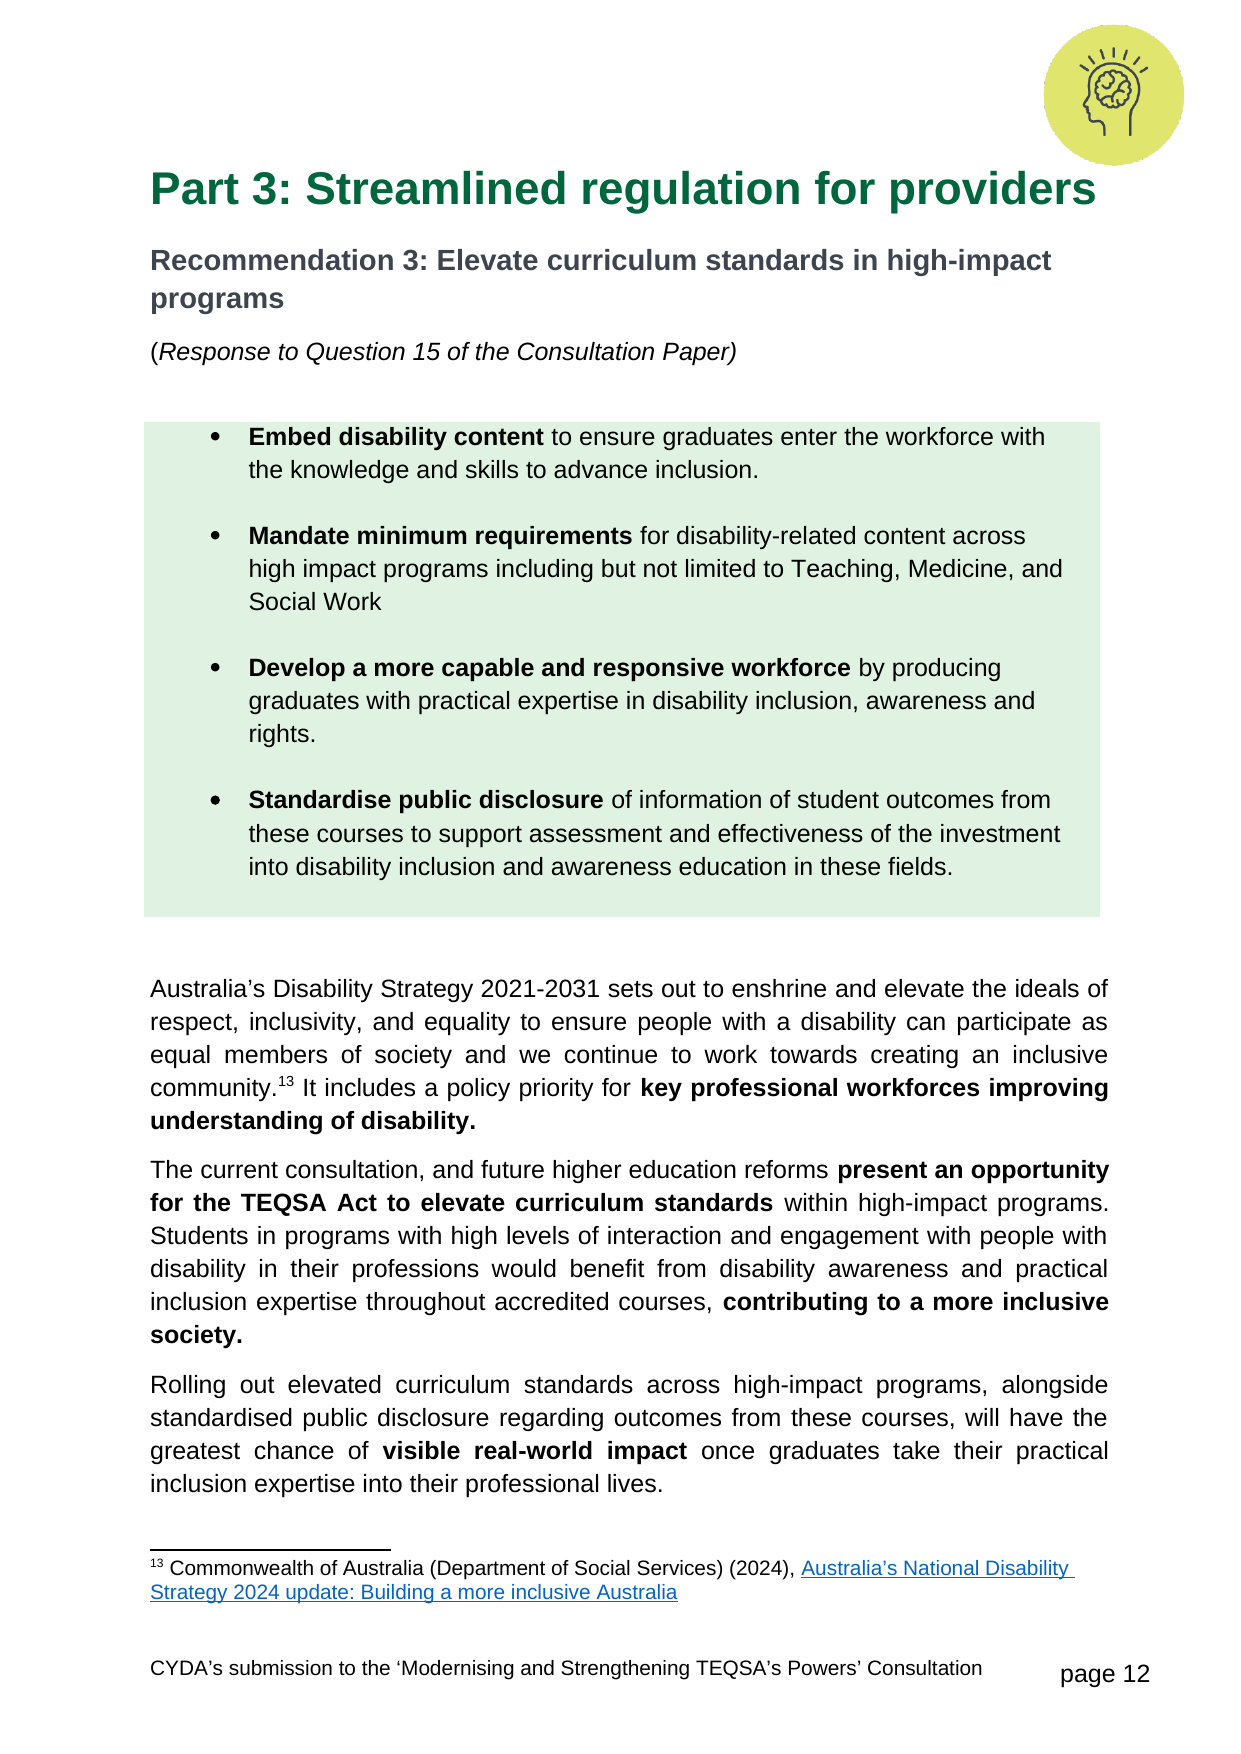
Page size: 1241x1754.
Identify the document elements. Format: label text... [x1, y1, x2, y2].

text The current consultation, and future higher education reforms present an opportunity for the TEQSA Act to elevate curriculum standards within high-impact programs. Students in programs with high levels of interaction and engagement with people with disability in their professions would benefit from disability awareness and practical inclusion expertise throughout accredited courses, contributing to a more inclusive society. [150, 1155, 1110, 1349]
text Australia’s Disability Strategy 2021-2031 sets out to enshrine and elevate the ideals of respect, inclusivity, and equality to ensure people with a disability can participate as equal members of society and we continue to work towards creating an inclusive community. It includes a policy priority for key professional workforces improving understanding of disability. [150, 386, 1110, 1134]
picture [1042, 23, 1184, 166]
text Rolling out elevated curriculum standards across high-impact programs, alongside standardised public disclosure regarding outcomes from these courses, will have the greatest chance of visible real-world impact once graduates take their practical inclusion expertise into their professional lives. [150, 1370, 1110, 1498]
subtitle Part 3: Streamlined regulation for providers [150, 162, 1110, 214]
list (Response to Question 15 of the Consultation Paper) [150, 337, 1110, 366]
subtitle Recommendation 3: Elevate curriculum standards in high-impact programs [150, 243, 1110, 315]
